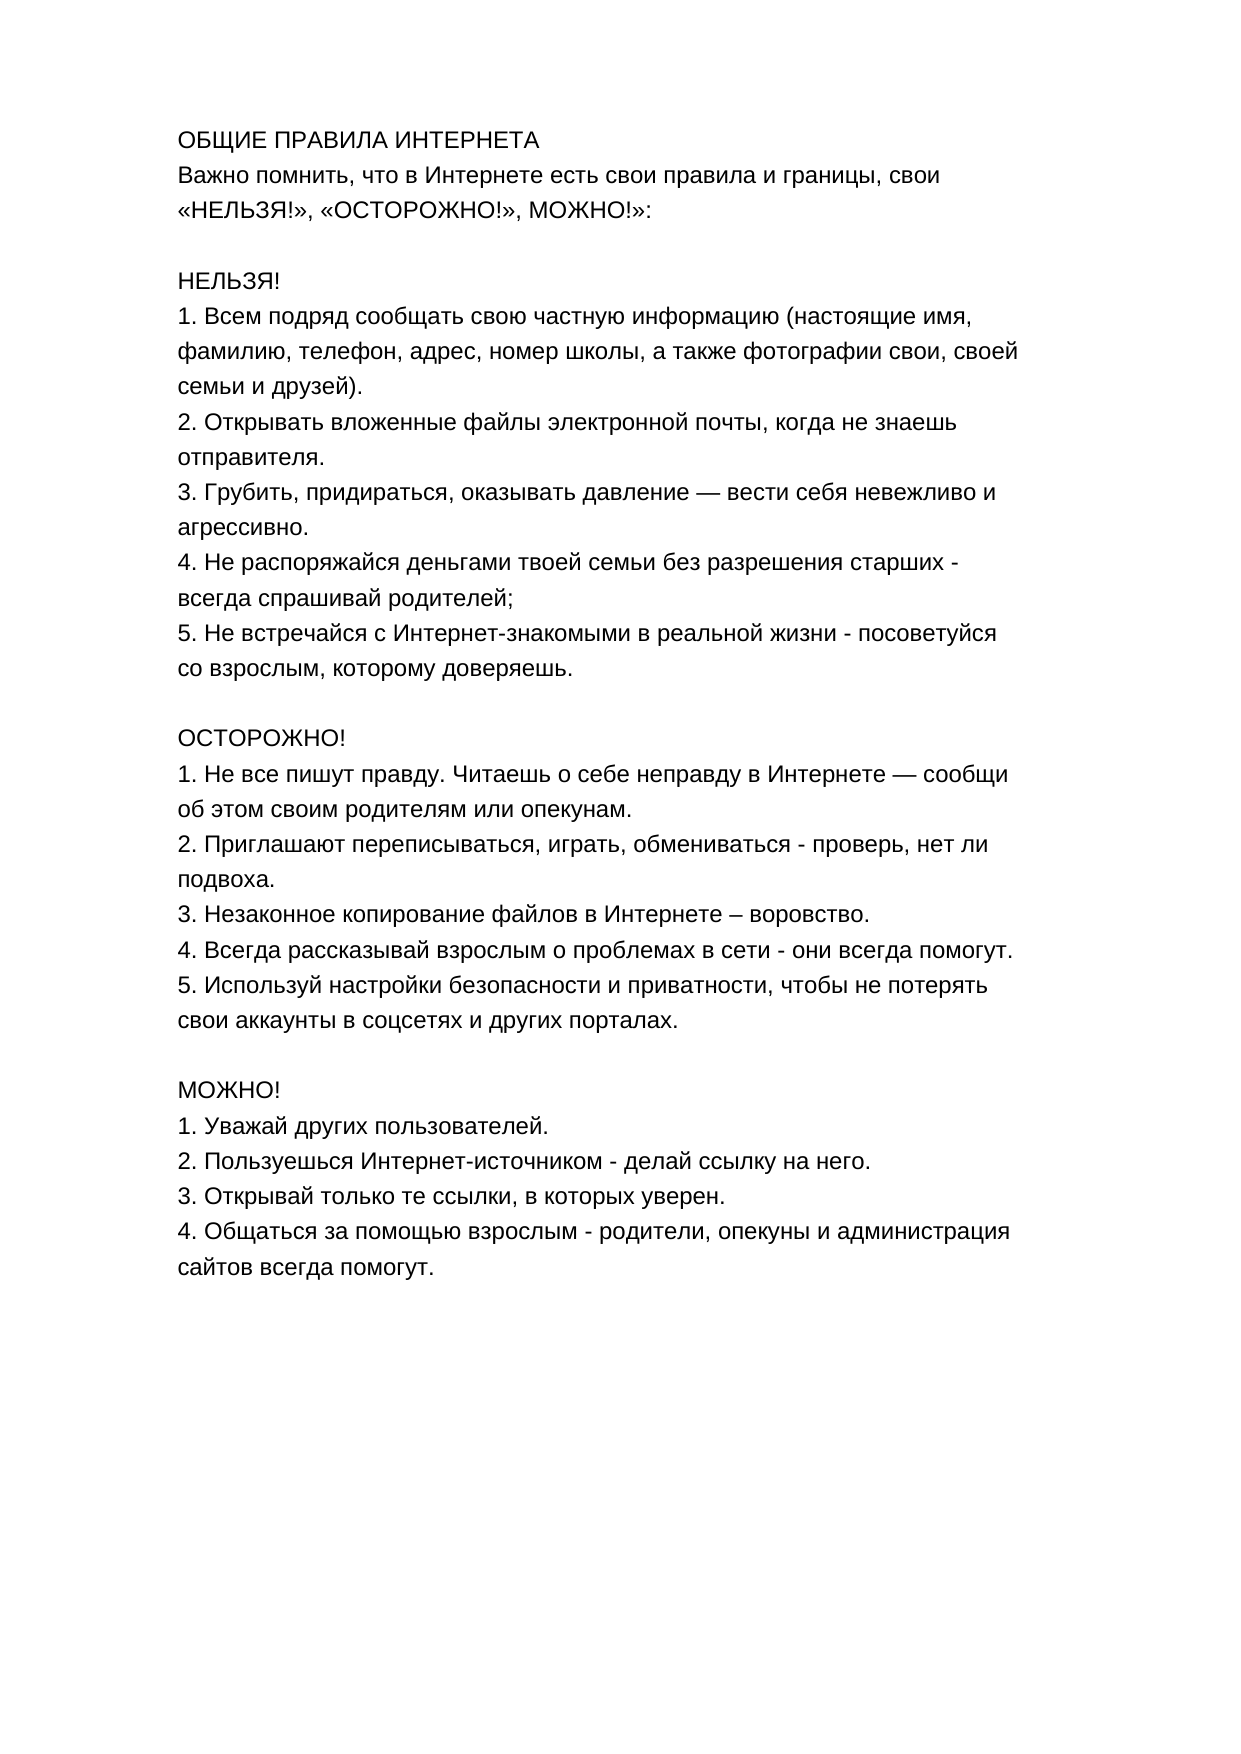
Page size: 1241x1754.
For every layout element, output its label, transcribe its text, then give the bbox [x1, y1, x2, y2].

text ОБЩИЕ ПРАВИЛА ИНТЕРНЕТА Важно помнить, что в Интернете есть свои правила и границы, свои «НЕЛЬЗЯ!», «ОСТОРОЖНО!», МОЖНО!»: НЕЛЬЗЯ! 1. Всем подряд сообщать свою частную информацию (настоящие имя, фамилию, телефон, адрес, номер школы, а также фотографии свои, своей семьи и друзей). 2. Открывать вложенные файлы электронной почты, когда не знаешь отправителя. 3. Грубить, придираться, оказывать давление — вести себя невежливо и агрессивно. 4. Не распоряжайся деньгами твоей семьи без разрешения старших - всегда спрашивай родителей; 5. Не встречайся с Интернет-знакомыми в реальной жизни - посоветуйся со взрослым, которому доверяешь. ОСТОРОЖНО! 1. Не все пишут правду. Читаешь о себе неправду в Интернете — сообщи об этом своим родителям или опекунам. 2. Приглашают переписываться, играть, обмениваться - проверь, нет ли подвоха. 3. Незаконное копирование файлов в Интернете – воровство. 4. Всегда рассказывай взрослым о проблемах в сети - они всегда помогут. 5. Используй настройки безопасности и приватности, чтобы не потерять свои аккаунты в соцсетях и других порталах. МОЖНО! 1. Уважай других пользователей. 2. Пользуешься Интернет-источником - делай ссылку на него. 3. Открывай только те ссылки, в которых уверен. 4. Общаться за помощью взрослым - родители, опекуны и администрация сайтов всегда помогут. [177, 118, 1152, 1280]
